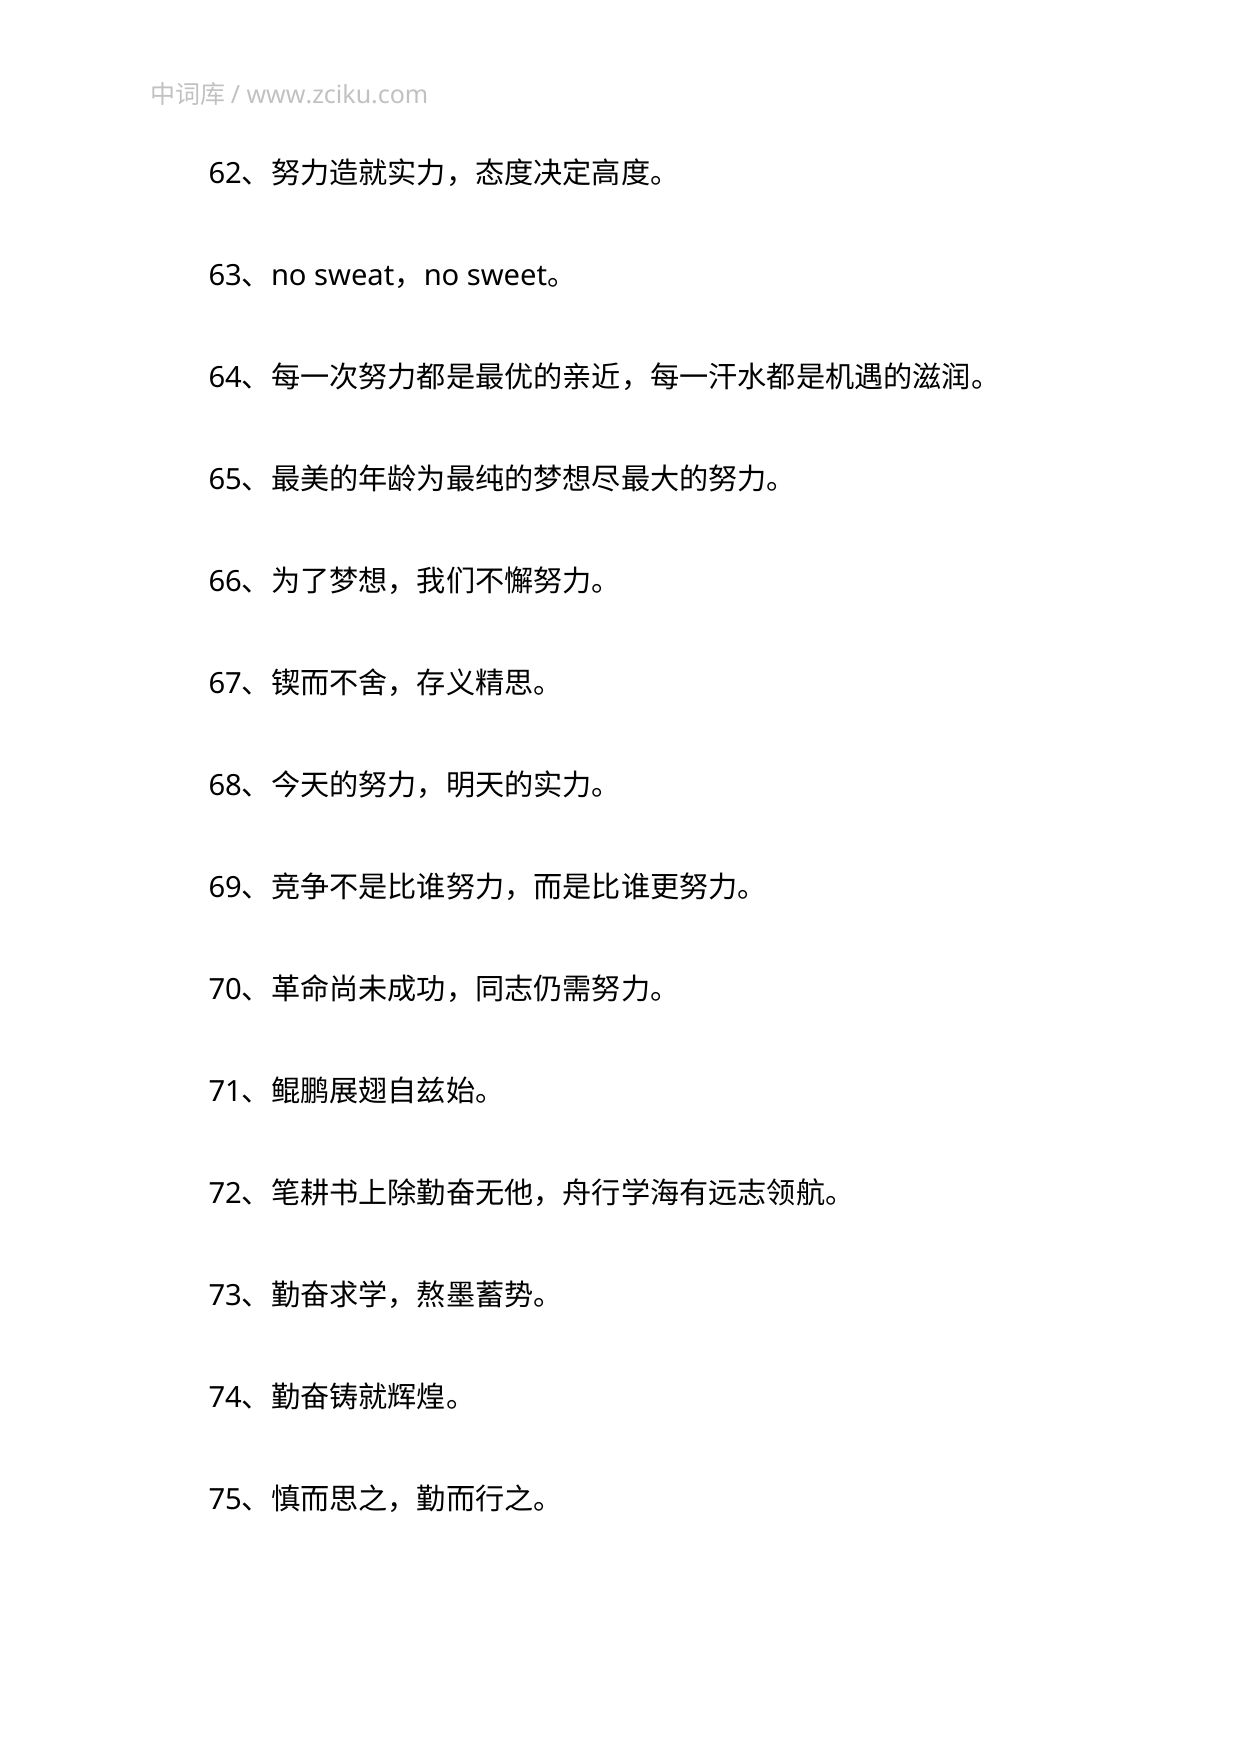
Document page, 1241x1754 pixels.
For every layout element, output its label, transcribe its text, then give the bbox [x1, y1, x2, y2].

text 75、慎而思之，勤而行之。 [150, 1476, 1090, 1518]
text 65、最美的年龄为最纯的梦想尽最大的努力。 [150, 456, 1090, 498]
text 68、今天的努力，明天的实力。 [150, 762, 1090, 804]
text 70、革命尚未成功，同志仍需努力。 [150, 966, 1090, 1008]
text 62、努力造就实力，态度决定高度。 [150, 150, 1090, 192]
text 72、笔耕书上除勤奋无他，舟行学海有远志领航。 [150, 1170, 1090, 1212]
text 66、为了梦想，我们不懈努力。 [150, 558, 1090, 600]
text 63、no sweat，no sweet。 [150, 252, 1090, 294]
text 64、每一次努力都是最优的亲近，每一汗水都是机遇的滋润。 [150, 354, 1090, 396]
text 71、鲲鹏展翅自兹始。 [150, 1068, 1090, 1110]
text 69、竞争不是比谁努力，而是比谁更努力。 [150, 864, 1090, 906]
text 67、锲而不舍，存义精思。 [150, 660, 1090, 702]
text 73、勤奋求学，熬墨蓄势。 [150, 1272, 1090, 1314]
text 74、勤奋铸就辉煌。 [150, 1374, 1090, 1416]
